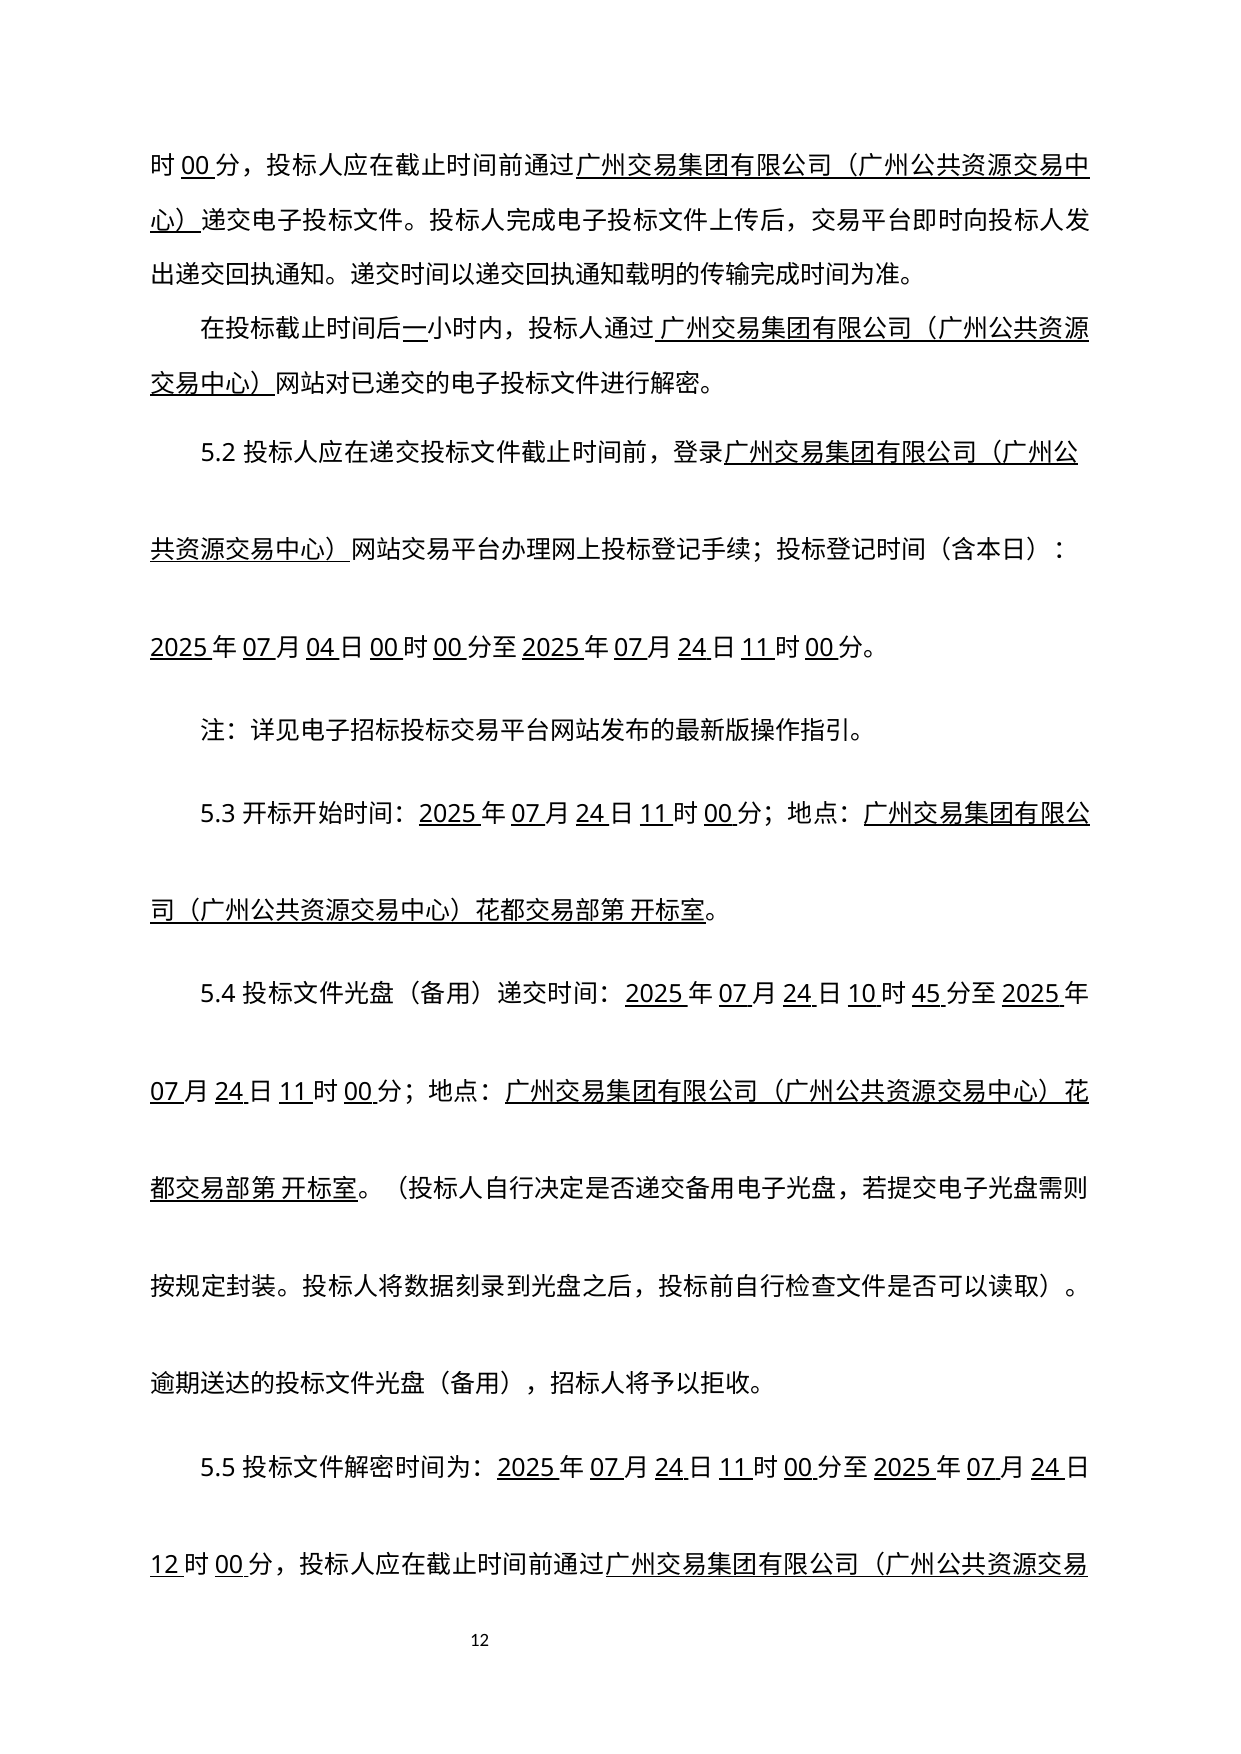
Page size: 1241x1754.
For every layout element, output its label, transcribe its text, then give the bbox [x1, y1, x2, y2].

text 5.3 开标开始时间：2025年07月24日11时00分；地点：广州交易集团有限公司（广州公共资源交易中心）花都交易部第 开标室。 [150, 779, 1090, 941]
text 注：详见电子招标投标交易平台网站发布的最新版操作指引。 [150, 696, 1078, 761]
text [150, 146, 1090, 291]
text 5.2 投标人应在递交投标文件截止时间前，登录广州交易集团有限公司（广州公共资源交易中心）网站交易平台办理网上投标登记手续；投标登记时间（含本日）：2025年07月04日00时00分至2025年07月24日11时00分。 [150, 418, 1078, 678]
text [150, 1433, 1090, 1595]
text 5.4 投标文件光盘（备用）递交时间：2025年07月24日10时45分至2025年07月24日11时00分；地点：广州交易集团有限公司（广州公共资源交易中心）花都交易部第 开标室。（投标人自行决定是否递交备用电子光盘，若提交电子光盘需则按规定封装。投标人将数据刻录到光盘之后，投标前自行检查文件是否可以读取）。逾期送达的投标文件光盘（备用），招标人将予以拒收。 [150, 959, 1090, 1414]
text 在投标截止时间后一小时内，投标人通过 广州交易集团有限公司（广州公共资源交易中心）网站对已递交的电子投标文件进行解密。 [150, 309, 1090, 399]
